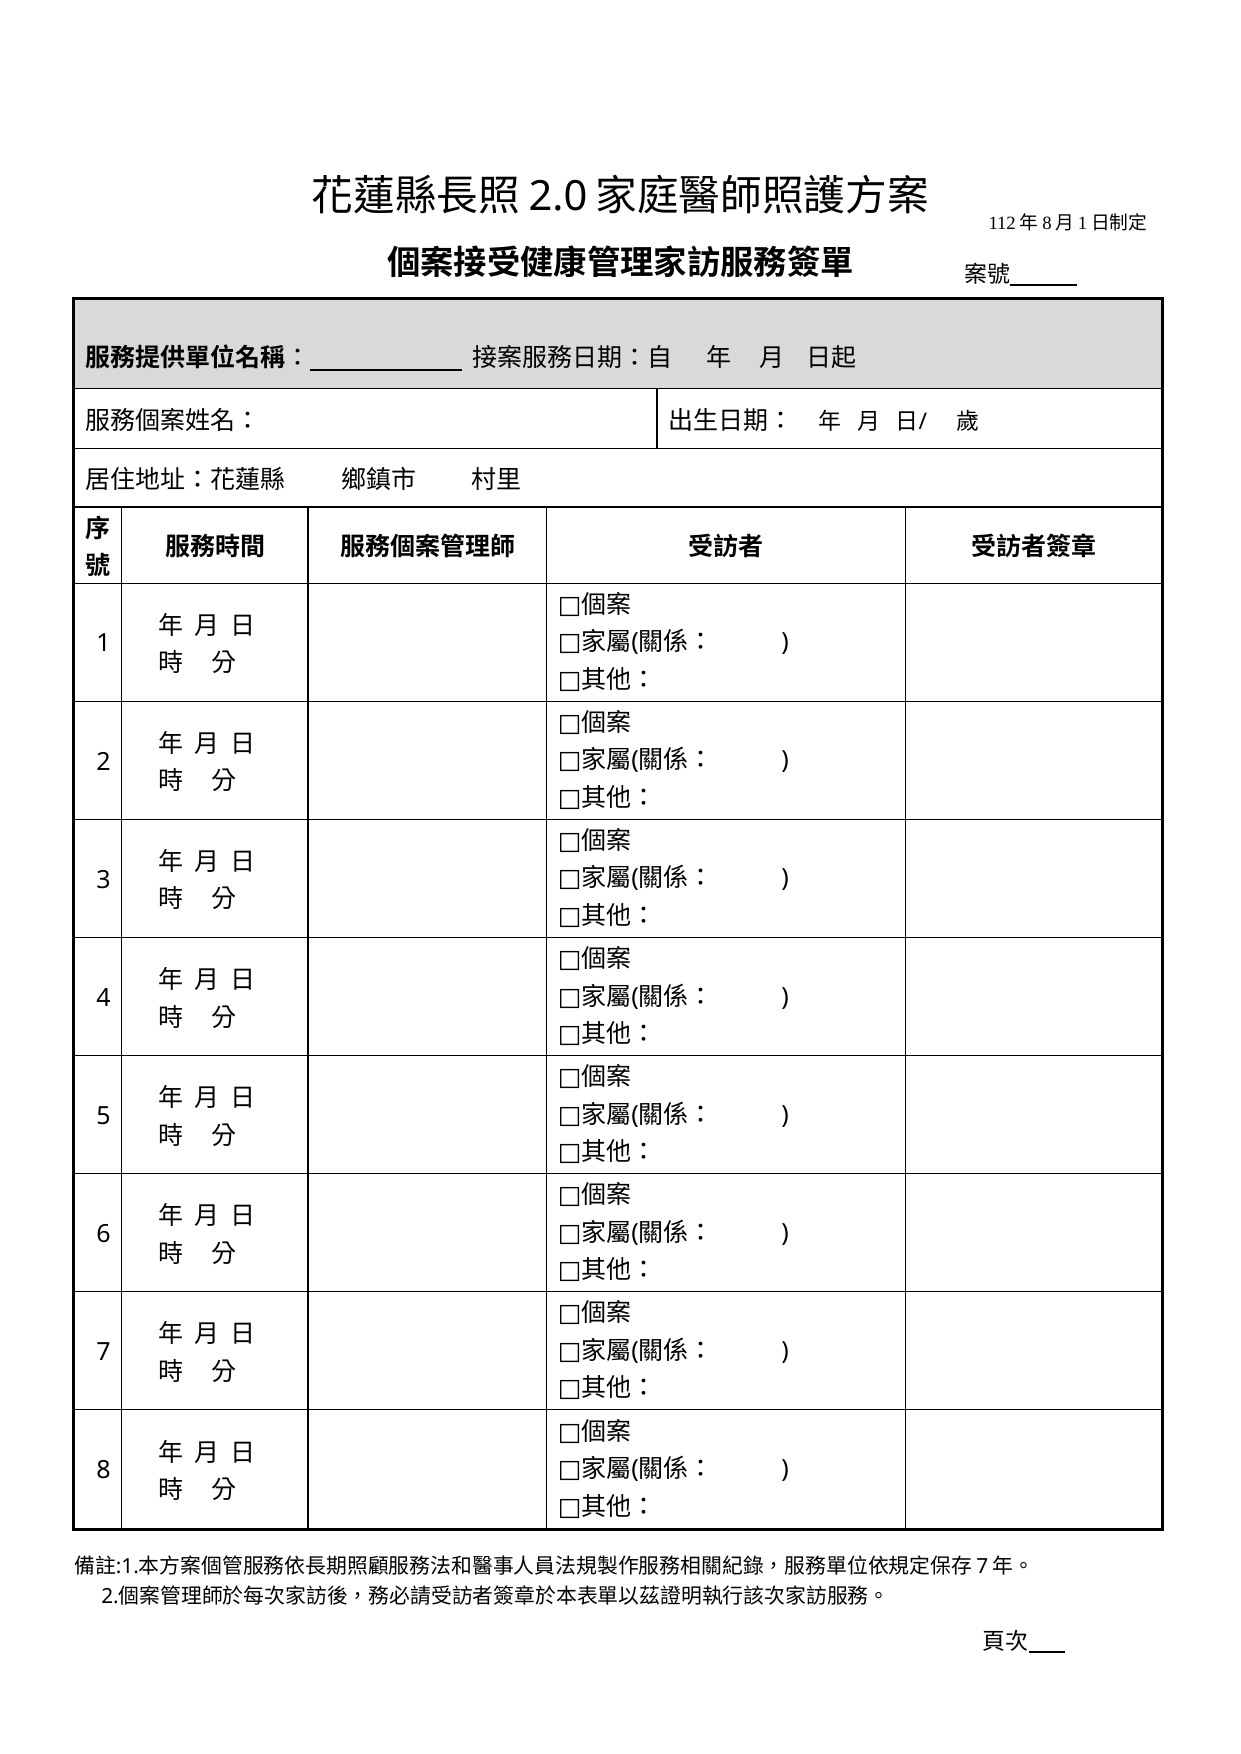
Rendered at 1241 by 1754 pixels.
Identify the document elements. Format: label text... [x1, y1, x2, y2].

table_cell [309, 1292, 546, 1409]
table_cell □個案 □家屬(關係： ) □其他： [547, 1410, 905, 1527]
table_cell [906, 702, 1161, 819]
table_cell [906, 1410, 1161, 1527]
table_cell □個案 □家屬(關係： ) □其他： [547, 1174, 905, 1291]
table_cell 6 [75, 1174, 121, 1291]
text 備註:1.本方案個管服務依長期照顧服務法和醫事人員法規製作服務相關紀錄，服務單位依規定保存7年。 [74, 1549, 1166, 1580]
table_cell 受訪者簽章 [906, 508, 1161, 582]
table_cell [309, 702, 546, 819]
table_cell [906, 1292, 1161, 1409]
table_cell 服務個案姓名： [75, 389, 656, 447]
table_cell 年 月 日 時 分 [122, 820, 307, 937]
table_cell 年 月 日 時 分 [122, 702, 307, 819]
table_cell 年 月 日 時 分 [122, 938, 307, 1055]
text 2.個案管理師於每次家訪後，務必請受訪者簽章於本表單以茲證明執行該次家訪服務。 [74, 1580, 1166, 1610]
table_cell 服務個案管理師 [309, 508, 546, 582]
table_cell 3 [75, 820, 121, 937]
table_cell 5 [75, 1056, 121, 1173]
table_cell □個案 □家屬(關係： ) □其他： [547, 938, 905, 1055]
table_cell □個案 □家屬(關係： ) □其他： [547, 702, 905, 819]
table_cell 年 月 日 時 分 [122, 1056, 307, 1173]
table_cell 年 月 日 時 分 [122, 1410, 307, 1527]
text 花蓮縣長照2.0家庭醫師照護方案 [118, 162, 1122, 222]
table_cell 出生日期： 年 月 日/ 歲 [658, 389, 1161, 447]
table_cell [906, 938, 1161, 1055]
table_cell □個案 □家屬(關係： ) □其他： [547, 1292, 905, 1409]
table_cell [309, 1174, 546, 1291]
table_cell [309, 820, 546, 937]
table_cell 居住地址：花蓮縣 鄉鎮市 村里 [75, 449, 1161, 506]
table_cell [309, 1410, 546, 1527]
table_cell 4 [75, 938, 121, 1055]
table_cell [906, 1056, 1161, 1173]
table_cell 受訪者 [547, 508, 905, 582]
table_cell [906, 820, 1161, 937]
table_cell [906, 1174, 1161, 1291]
table_cell 2 [75, 702, 121, 819]
table_cell 年 月 日 時 分 [122, 1174, 307, 1291]
table_cell 8 [75, 1410, 121, 1527]
table_cell [906, 584, 1161, 701]
table_header 服務提供單位名稱： 接案服務日期：自 年 月 日起 [75, 300, 1161, 388]
table_cell [309, 584, 546, 701]
table_cell 1 [75, 584, 121, 701]
table_cell □個案 □家屬(關係： ) □其他： [547, 820, 905, 937]
table_cell □個案 □家屬(關係： ) □其他： [547, 1056, 905, 1173]
table_cell [309, 1056, 546, 1173]
table_cell 服務時間 [122, 508, 307, 582]
table_cell 年 月 日 時 分 [122, 584, 307, 701]
table_cell □個案 □家屬(關係： ) □其他： [547, 584, 905, 701]
text 個案接受健康管理家訪服務簽單 [118, 222, 1122, 297]
table_cell 年 月 日 時 分 [122, 1292, 307, 1409]
table_cell [309, 938, 546, 1055]
table_cell 7 [75, 1292, 121, 1409]
table_cell 序號 [75, 508, 121, 582]
